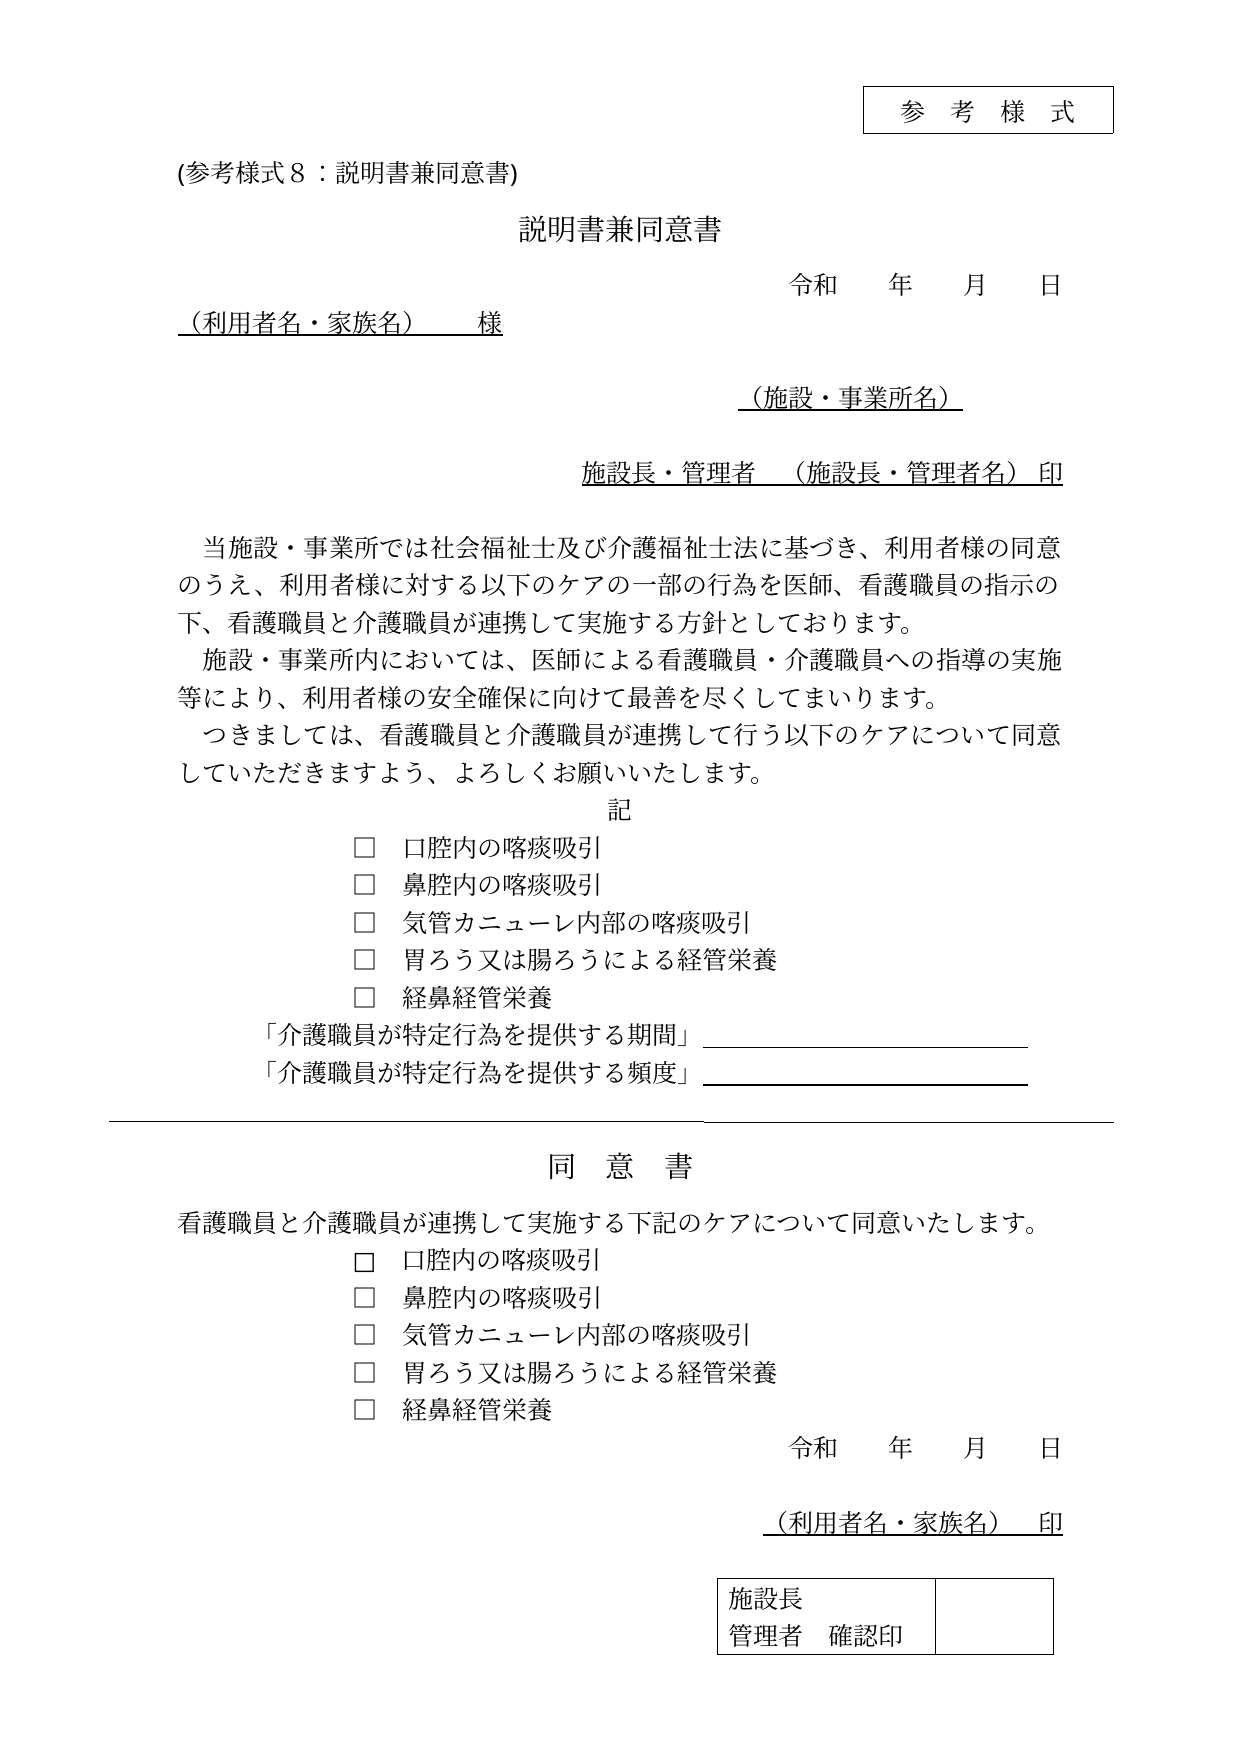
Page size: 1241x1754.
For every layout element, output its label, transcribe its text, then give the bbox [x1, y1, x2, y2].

text 同 意 書 [177, 1127, 1063, 1202]
text □ 気管カニューレ内部の喀痰吸引 [177, 1315, 1063, 1352]
text （利用者名・家族名） 印 [177, 1502, 1063, 1540]
text 令和 年 月 日 [177, 265, 1063, 302]
text □ 経鼻経管栄養 [177, 1390, 1063, 1427]
text □ 胃ろう又は腸ろうによる経管栄養 [177, 940, 1063, 977]
subtitle 記 [177, 790, 1063, 827]
text （施設・事業所名） [177, 377, 963, 415]
text 「介護職員が特定行為を提供する期間」 [177, 1015, 1063, 1052]
text □ 気管カニューレ内部の喀痰吸引 [177, 902, 1063, 940]
text □ 口腔内の喀痰吸引 [177, 827, 1063, 865]
text □ 鼻腔内の喀痰吸引 [177, 1277, 1063, 1315]
text つきましては、看護職員と介護職員が連携して行う以下のケアについて同意していただきますよう、よろしくお願いいたします。 [177, 715, 1063, 790]
text 施設長・管理者 （施設長・管理者名） 印 [177, 452, 1063, 490]
text 「介護職員が特定行為を提供する頻度」 [177, 1052, 1063, 1090]
text □ 鼻腔内の喀痰吸引 [177, 865, 1063, 902]
text 当施設・事業所では社会福祉士及び介護福祉士法に基づき、利用者様の同意のうえ、利用者様に対する以下のケアの一部の行為を医師、看護職員の指示の下、看護職員と介護職員が連携して実施する方針としております。 [177, 527, 1063, 640]
text (参考様式８：説明書兼同意書) [177, 152, 1063, 190]
text □ 胃ろう又は腸ろうによる経管栄養 [177, 1352, 1063, 1390]
text □ 口腔内の喀痰吸引 [177, 1240, 1063, 1277]
text 説明書兼同意書 [177, 190, 1063, 265]
text 令和 年 月 日 [177, 1427, 1063, 1465]
table_header 施設長 管理者 確認印 [718, 1579, 935, 1653]
text 看護職員と介護職員が連携して実施する下記のケアについて同意いたします。 [177, 1202, 1063, 1240]
text （利用者名・家族名） 様 [177, 302, 1063, 340]
table_header [936, 1579, 1053, 1653]
text 施設・事業所内においては、医師による看護職員・介護職員への指導の実施等により、利用者様の安全確保に向けて最善を尽くしてまいります。 [177, 640, 1063, 715]
text □ 経鼻経管栄養 [177, 977, 1063, 1015]
